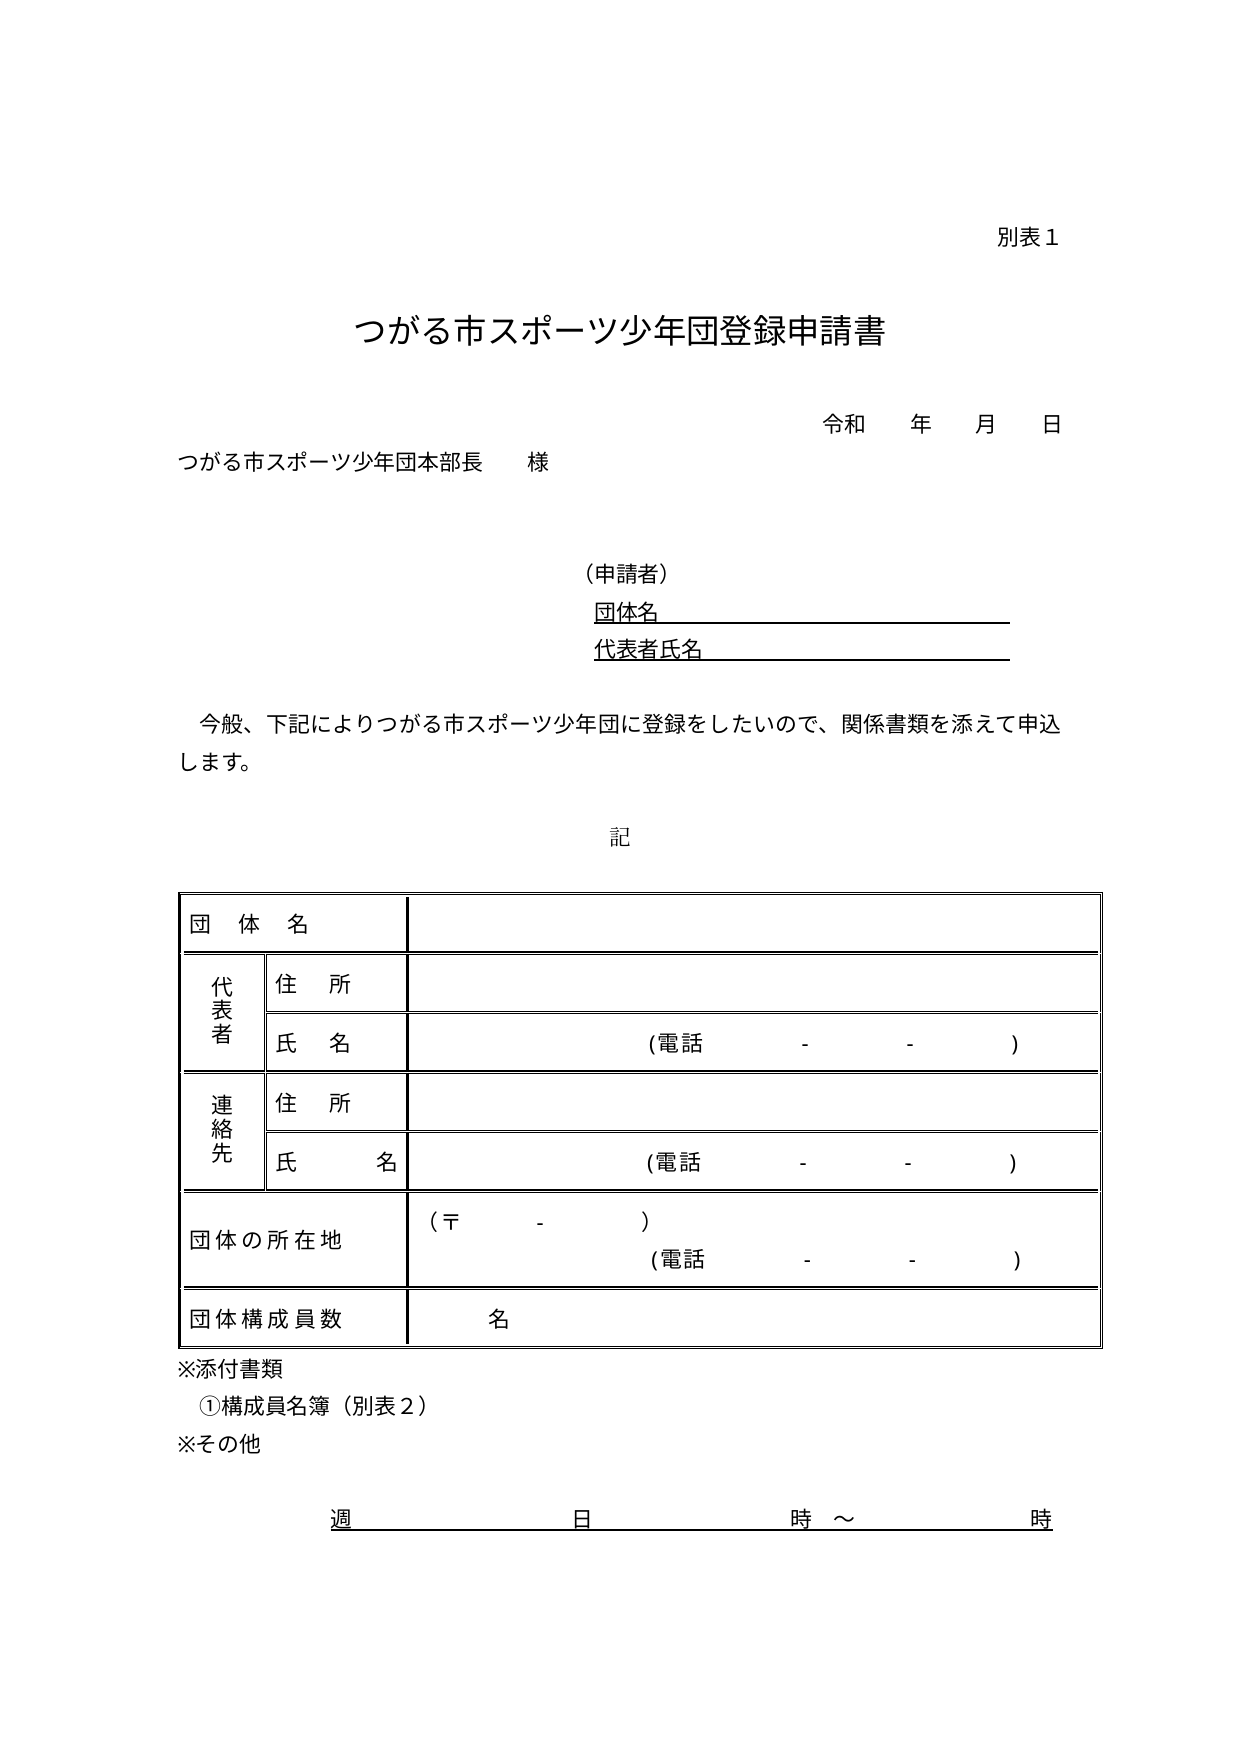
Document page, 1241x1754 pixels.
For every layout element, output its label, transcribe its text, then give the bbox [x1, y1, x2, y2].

table_cell 氏名 [267, 1133, 406, 1189]
subtitle 別表１ [177, 217, 1063, 254]
table_cell (電話 - - ) [407, 1011, 1101, 1070]
table_cell （〒 - ） (電話 - - ) [409, 1189, 1100, 1286]
subtitle 記 [177, 817, 1063, 854]
text ①構成員名簿（別表２） [177, 1386, 1063, 1424]
table_cell 住所 [267, 1074, 406, 1130]
table_cell 氏名 [267, 1014, 406, 1070]
table_cell 団体の所在地 [181, 1189, 406, 1286]
table_header [407, 895, 1100, 951]
text 代表者氏名 [572, 629, 1063, 667]
text 今般、下記によりつがる市スポーツ少年団に登録をしたいので、関係書類を添えて申込します。 [177, 704, 1063, 779]
table_cell (電話 - - ) [407, 1130, 1101, 1189]
table_cell 連絡先 [181, 1070, 264, 1189]
table_cell 住所 [267, 955, 406, 1011]
table_cell [409, 1070, 1100, 1130]
table_header 団体名 [181, 895, 407, 951]
text ※添付書類 [177, 1349, 1063, 1386]
text 団体名 [572, 592, 1063, 629]
table_cell 団体構成員数 [181, 1286, 407, 1346]
text 週 日 時 ～ 時 [177, 1499, 1063, 1536]
text つがる市スポーツ少年団本部長 様 [177, 442, 1063, 479]
table_cell [409, 951, 1100, 1011]
table_cell 代表者 [181, 951, 264, 1070]
table_cell 名 [407, 1286, 1100, 1346]
text （申請者） [572, 554, 1063, 592]
text 令和 年 月 日 [177, 404, 1063, 442]
subtitle つがる市スポーツ少年団登録申請書 [177, 292, 1063, 367]
text ※その他 [177, 1424, 1063, 1461]
